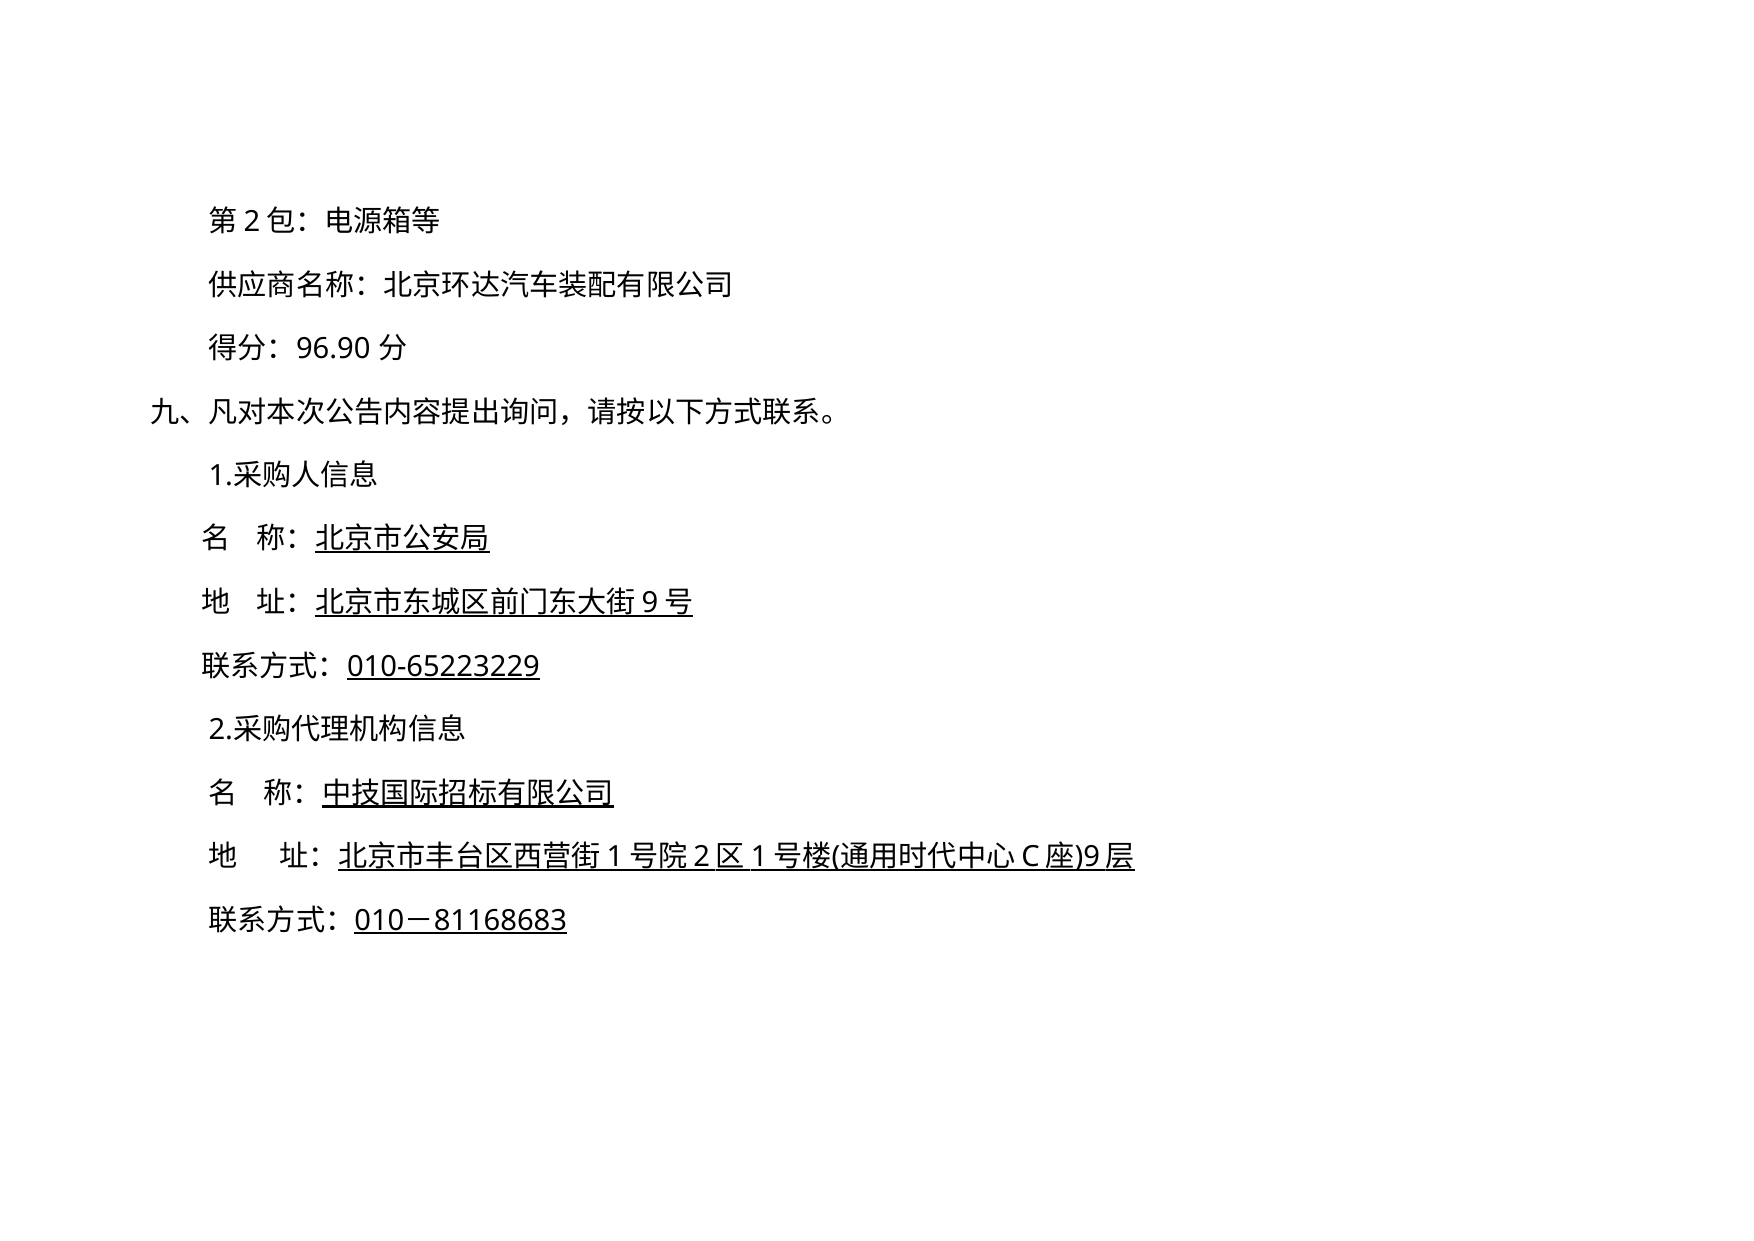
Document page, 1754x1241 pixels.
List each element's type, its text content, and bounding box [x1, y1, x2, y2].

text 供应商名称：北京环达汽车装配有限公司 [150, 261, 1604, 303]
text 地 址：北京市东城区前门东大街9号 [172, 578, 1604, 621]
text 联系方式：010－81168683 [150, 896, 1604, 938]
text 联系方式：010-65223229 [172, 642, 1604, 684]
text 地 址：北京市丰台区西营街1号院2区1号楼(通用时代中心C座)9层 [150, 833, 1604, 875]
subtitle 2.采购代理机构信息 [150, 706, 1604, 748]
text 名 称：北京市公安局 [172, 515, 1604, 557]
text 九、凡对本次公告内容提出询问，请按以下方式联系。 [150, 388, 1604, 430]
subtitle 1.采购人信息 [150, 452, 1604, 494]
text 第2包：电源箱等 [150, 198, 1604, 240]
text 得分：96.90 分 [150, 324, 1604, 367]
text 名 称：中技国际招标有限公司 [150, 769, 1604, 811]
